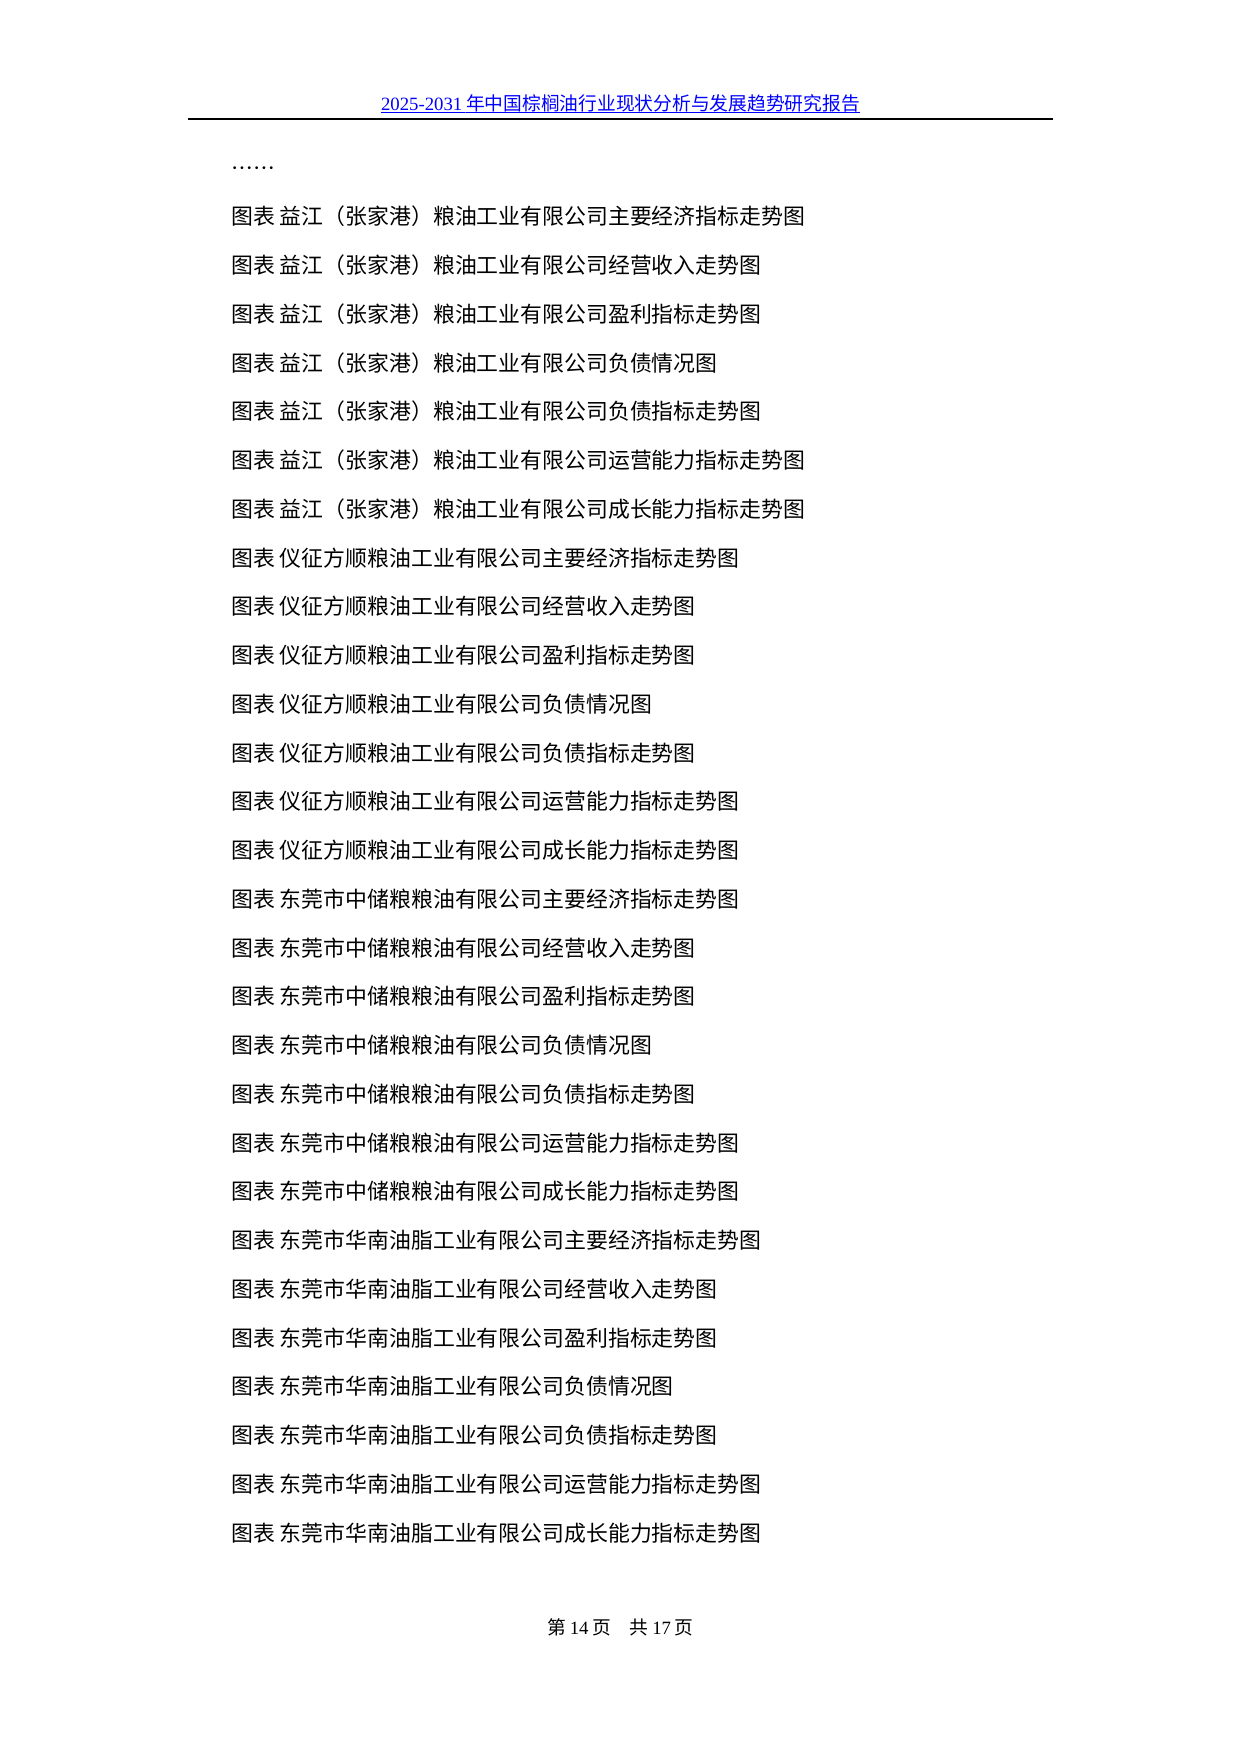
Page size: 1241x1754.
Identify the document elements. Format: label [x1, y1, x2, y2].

text [187, 150, 1053, 1548]
